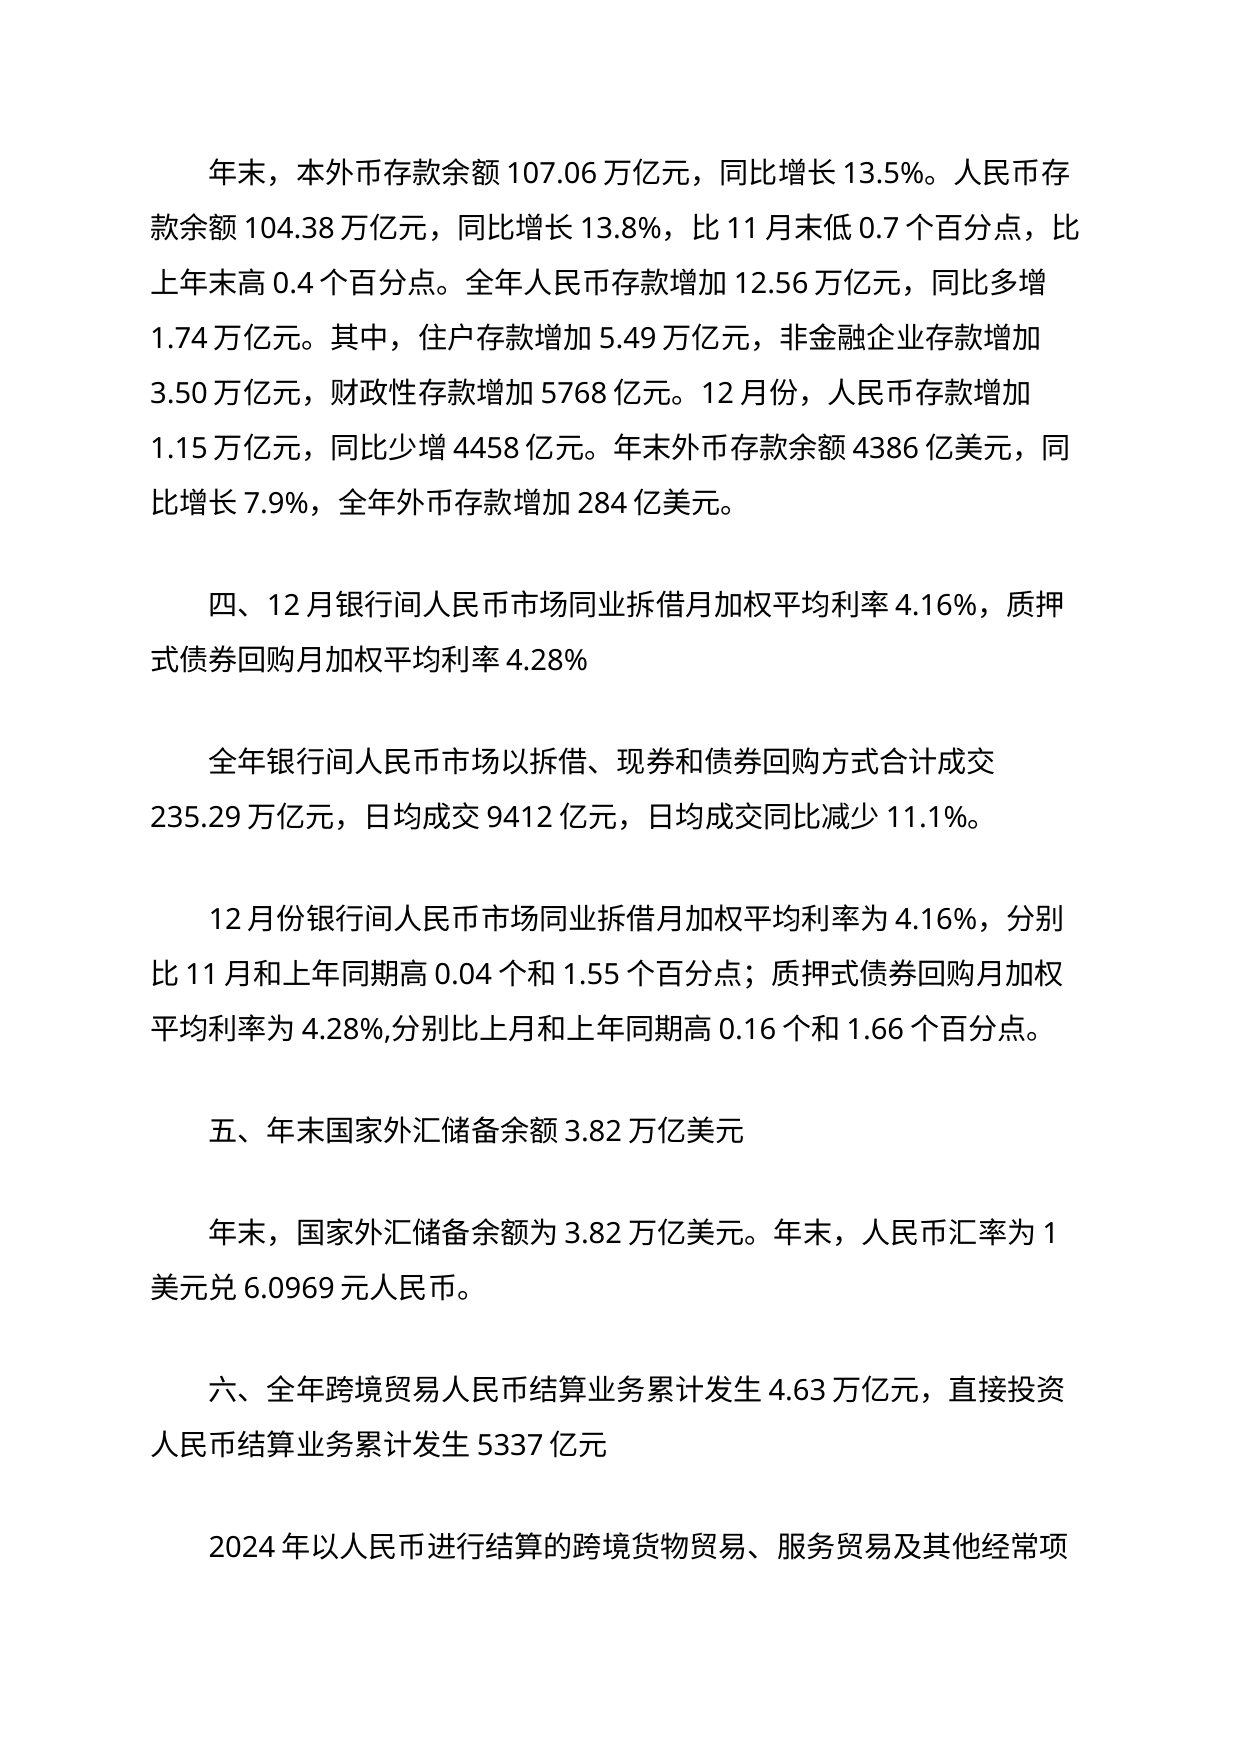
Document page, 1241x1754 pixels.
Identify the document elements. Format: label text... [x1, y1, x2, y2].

text 12月份银行间人民币市场同业拆借月加权平均利率为4.16%，分别比11月和上年同期高0.04个和1.55个百分点；质押式债券回购月加权平均利率为4.28%,分别比上月和上年同期高0.16个和1.66个百分点。 [150, 896, 1090, 1048]
text 年末，本外币存款余额107.06万亿元，同比增长13.5%。人民币存款余额104.38万亿元，同比增长13.8%，比11月末低0.7个百分点，比上年末高0.4个百分点。全年人民币存款增加12.56万亿元，同比多增1.74万亿元。其中，住户存款增加5.49万亿元，非金融企业存款增加3.50万亿元，财政性存款增加5768亿元。12月份，人民币存款增加1.15万亿元，同比少增4458亿元。年末外币存款余额4386亿美元，同比增长7.9%，全年外币存款增加284亿美元。 [150, 150, 1090, 522]
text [150, 1524, 1090, 1566]
text 四、12月银行间人民币市场同业拆借月加权平均利率4.16%，质押式债券回购月加权平均利率4.28% [150, 582, 1090, 679]
text 全年银行间人民币市场以拆借、现券和债券回购方式合计成交235.29万亿元，日均成交9412亿元，日均成交同比减少11.1%。 [150, 739, 1090, 836]
text 五、年末国家外汇储备余额3.82万亿美元 [150, 1108, 1090, 1150]
text 年末，国家外汇储备余额为3.82万亿美元。年末，人民币汇率为1美元兑6.0969元人民币。 [150, 1210, 1090, 1307]
text 六、全年跨境贸易人民币结算业务累计发生4.63万亿元，直接投资人民币结算业务累计发生5337亿元 [150, 1367, 1090, 1464]
